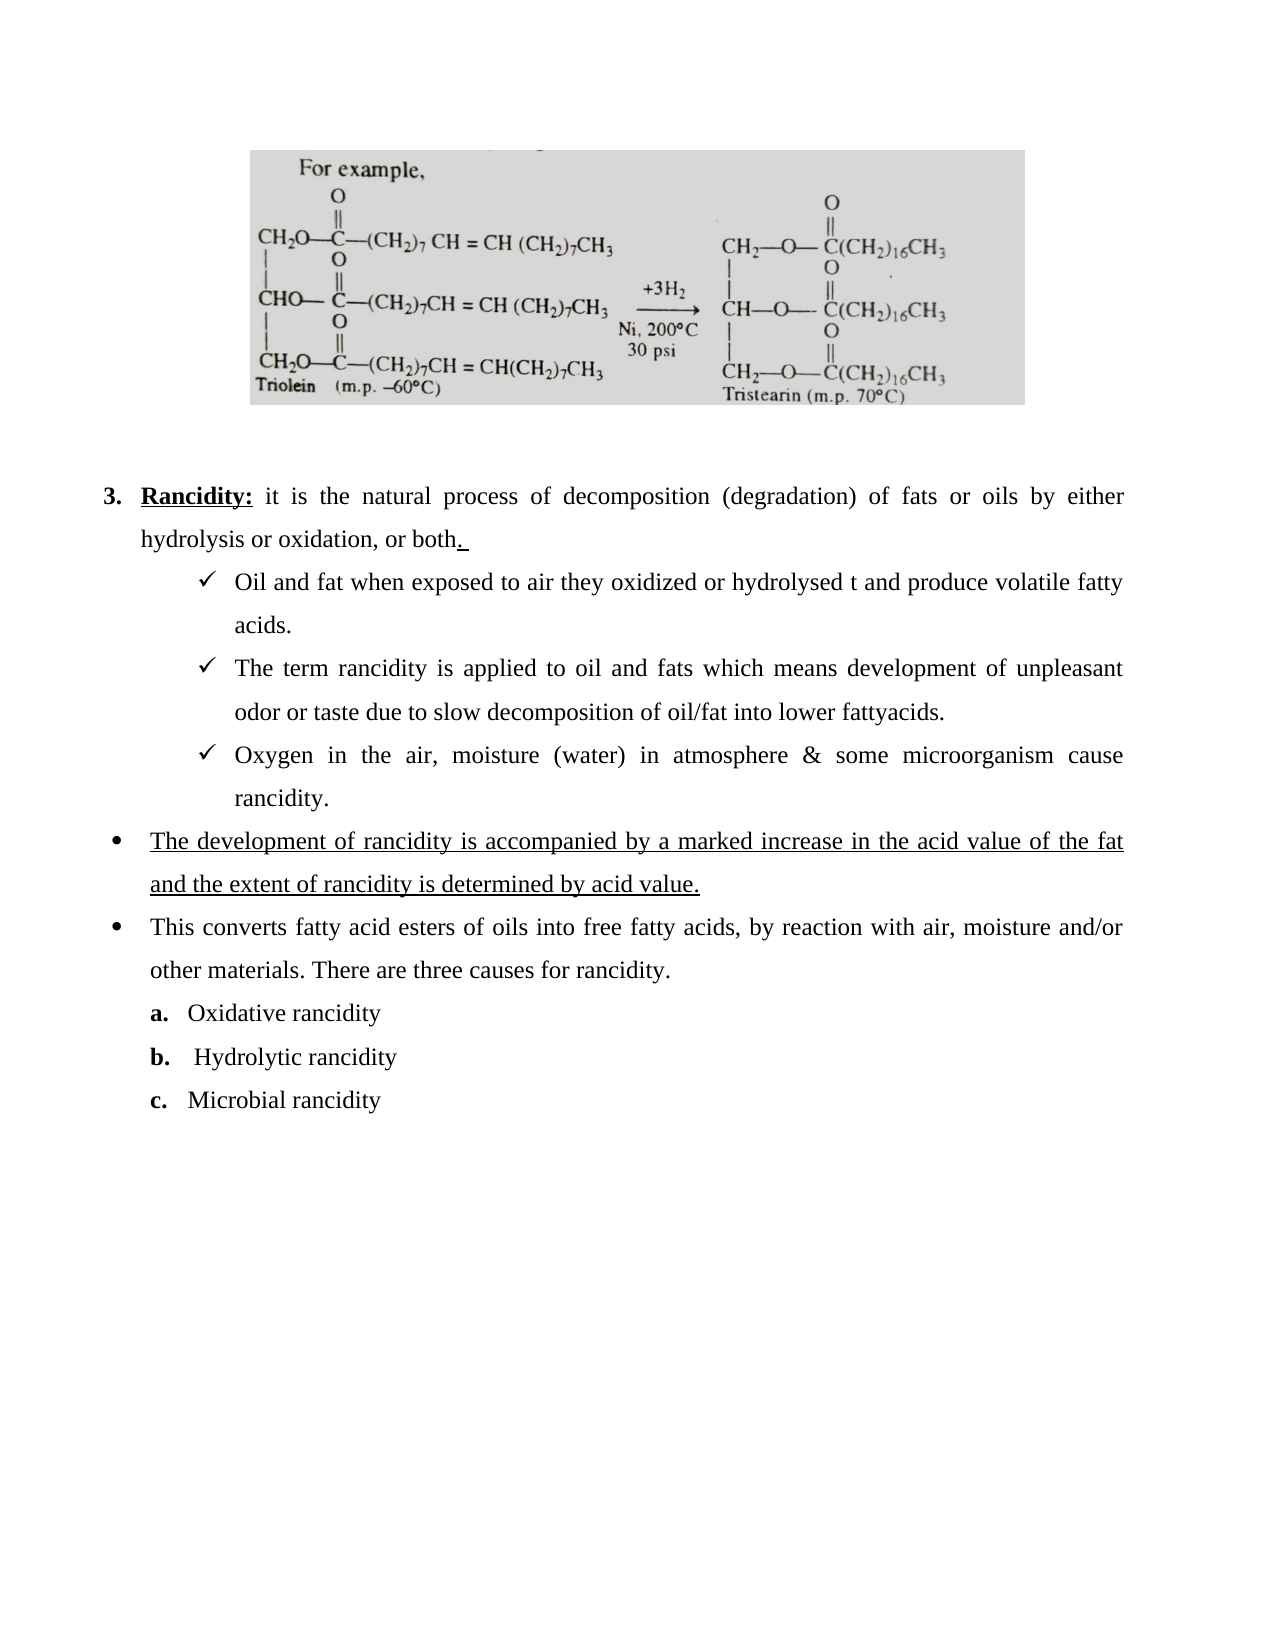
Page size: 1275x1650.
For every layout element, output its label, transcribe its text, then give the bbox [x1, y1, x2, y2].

list The term rancidity is applied to oil and fats which means development of unpleasant odor or taste due to slow decomposition of oil/fat into lower fattyacids. [197, 653, 1125, 725]
list Oil and fat when exposed to air they oxidized or hydrolysed t and produce volatile fatty acids. [197, 567, 1125, 639]
list Rancidity: it is the natural process of decomposition (degradation) of fats or oils by either hydrolysis or oxidation, or both. [103, 481, 1125, 553]
list Microbial rancidity [150, 1085, 1125, 1113]
list This converts fatty acid esters of oils into free fatty acids, by reaction with air, moisture and/or other materials. There are three causes for rancidity. [112, 912, 1125, 984]
list The development of rancidity is accompanied by a marked increase in the acid value of the fat and the extent of rancidity is determined by acid value. [112, 826, 1125, 898]
list Hydrolytic rancidity [150, 1042, 1125, 1070]
list Oxygen in the air, moisture (water) in atmosphere & some microorganism cause rancidity. [197, 740, 1125, 812]
list Oxidative rancidity [150, 998, 1125, 1027]
